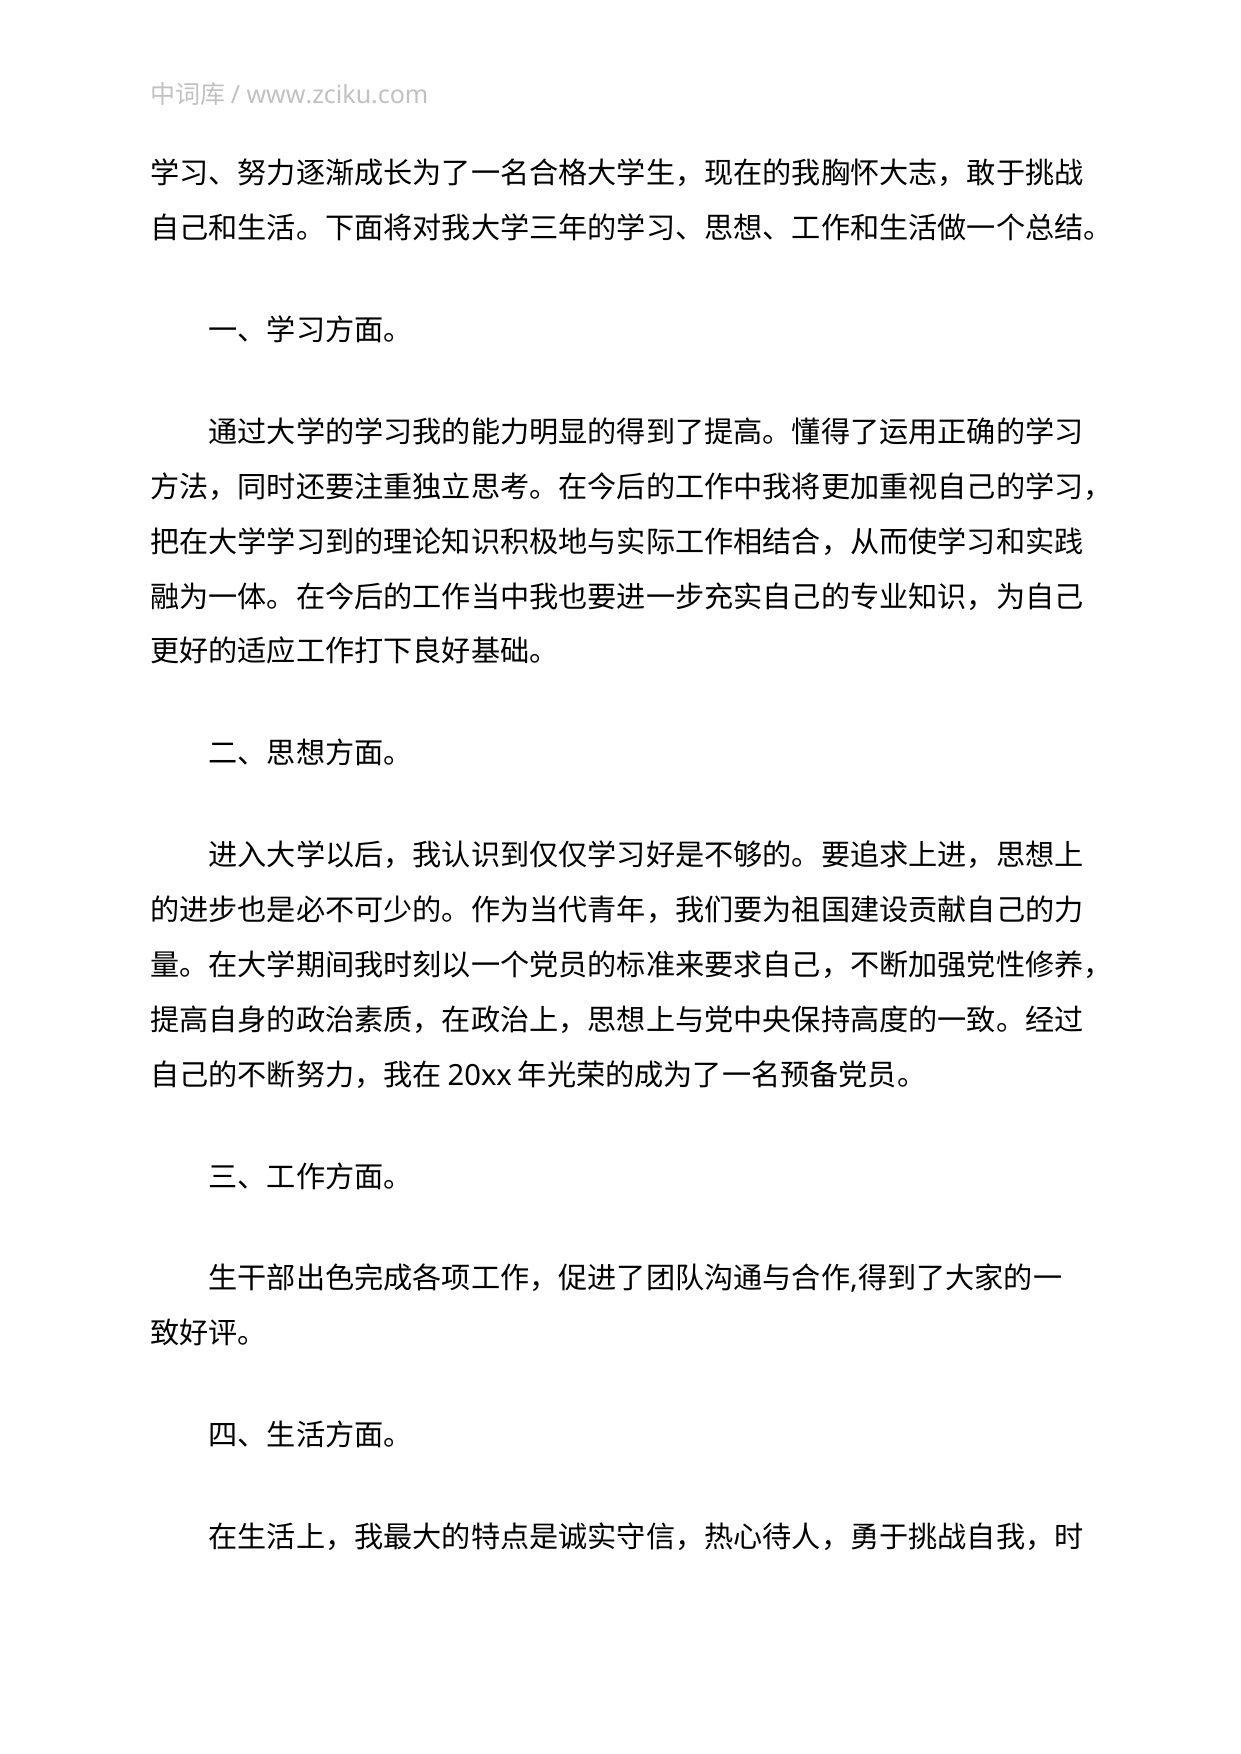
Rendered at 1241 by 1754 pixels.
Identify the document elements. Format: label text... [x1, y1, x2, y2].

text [150, 150, 1090, 247]
text 进入大学以后，我认识到仅仅学习好是不够的。要追求上进，思想上的进步也是必不可少的。作为当代青年，我们要为祖国建设贡献自己的力量。在大学期间我时刻以一个党员的标准来要求自己，不断加强党性修养，提高自身的政治素质，在政治上，思想上与党中央保持高度的一致。经过自己的不断努力，我在20xx年光荣的成为了一名预备党员。 [150, 832, 1090, 1093]
text 通过大学的学习我的能力明显的得到了提高。懂得了运用正确的学习方法，同时还要注重独立思考。在今后的工作中我将更加重视自己的学习，把在大学学习到的理论知识积极地与实际工作相结合，从而使学习和实践融为一体。在今后的工作当中我也要进一步充实自己的专业知识，为自己更好的适应工作打下良好基础。 [150, 408, 1090, 670]
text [150, 1513, 1090, 1556]
text 一、学习方面。 [150, 307, 1090, 349]
text 生干部出色完成各项工作，促进了团队沟通与合作,得到了大家的一致好评。 [150, 1255, 1090, 1352]
text 二、思想方面。 [150, 730, 1090, 772]
text 三、工作方面。 [150, 1153, 1090, 1195]
text 四、生活方面。 [150, 1412, 1090, 1454]
